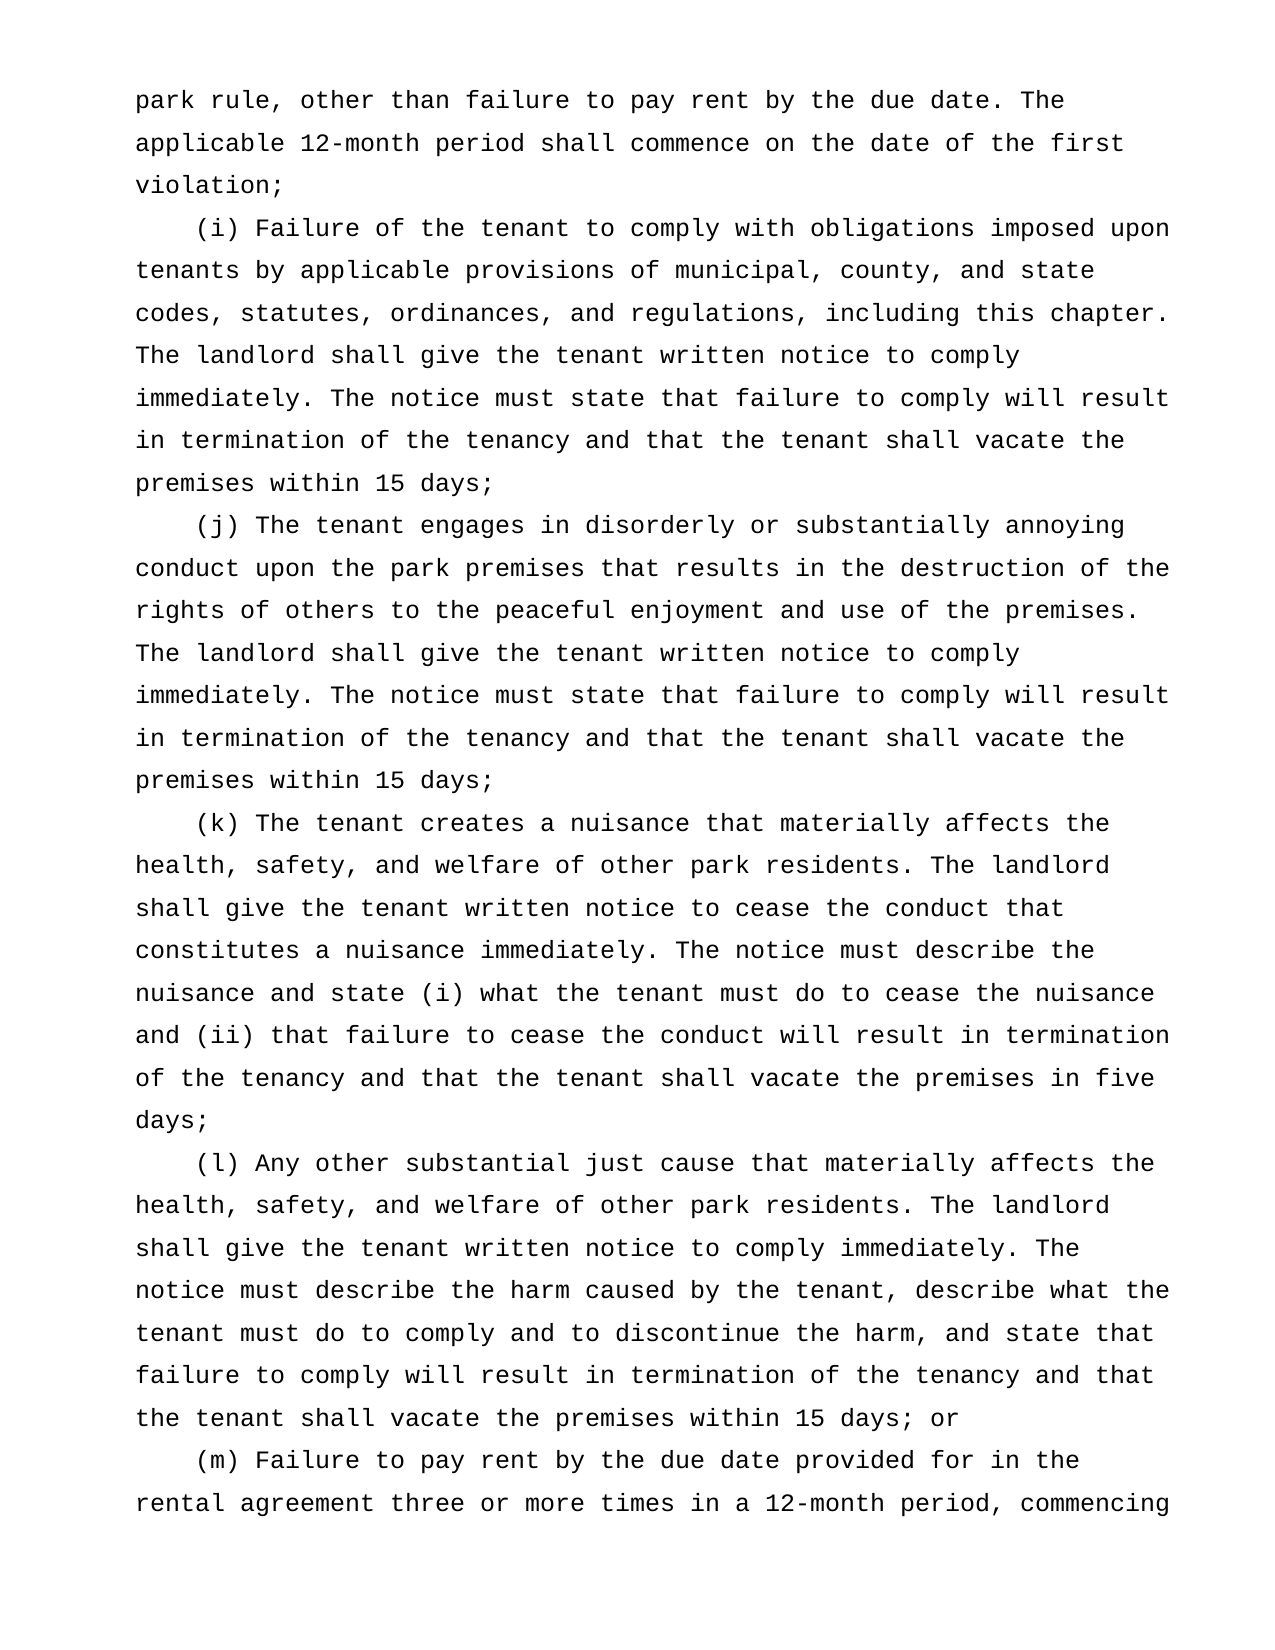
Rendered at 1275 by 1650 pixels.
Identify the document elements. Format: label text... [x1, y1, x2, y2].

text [135, 75, 1170, 202]
text (k) The tenant creates a nuisance that materially affects the health, safety, and welfare of other park residents. The landlord shall give the tenant written notice to cease the conduct that constitutes a nuisance immediately. The notice must describe the nuisance and state (i) what the tenant must do to cease the nuisance and (ii) that failure to cease the conduct will result in termination of the tenancy and that the tenant shall vacate the premises in five days; [135, 797, 1170, 1137]
text (l) Any other substantial just cause that materially affects the health, safety, and welfare of other park residents. The landlord shall give the tenant written notice to comply immediately. The notice must describe the harm caused by the tenant, describe what the tenant must do to comply and to discontinue the harm, and state that failure to comply will result in termination of the tenancy and that the tenant shall vacate the premises within 15 days; or [135, 1137, 1170, 1435]
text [135, 1435, 1170, 1520]
text (j) The tenant engages in disorderly or substantially annoying conduct upon the park premises that results in the destruction of the rights of others to the peaceful enjoyment and use of the premises. The landlord shall give the tenant written notice to comply immediately. The notice must state that failure to comply will result in termination of the tenancy and that the tenant shall vacate the premises within 15 days; [135, 500, 1170, 797]
text (i) Failure of the tenant to comply with obligations imposed upon tenants by applicable provisions of municipal, county, and state codes, statutes, ordinances, and regulations, including this chapter. The landlord shall give the tenant written notice to comply immediately. The notice must state that failure to comply will result in termination of the tenancy and that the tenant shall vacate the premises within 15 days; [135, 202, 1170, 500]
